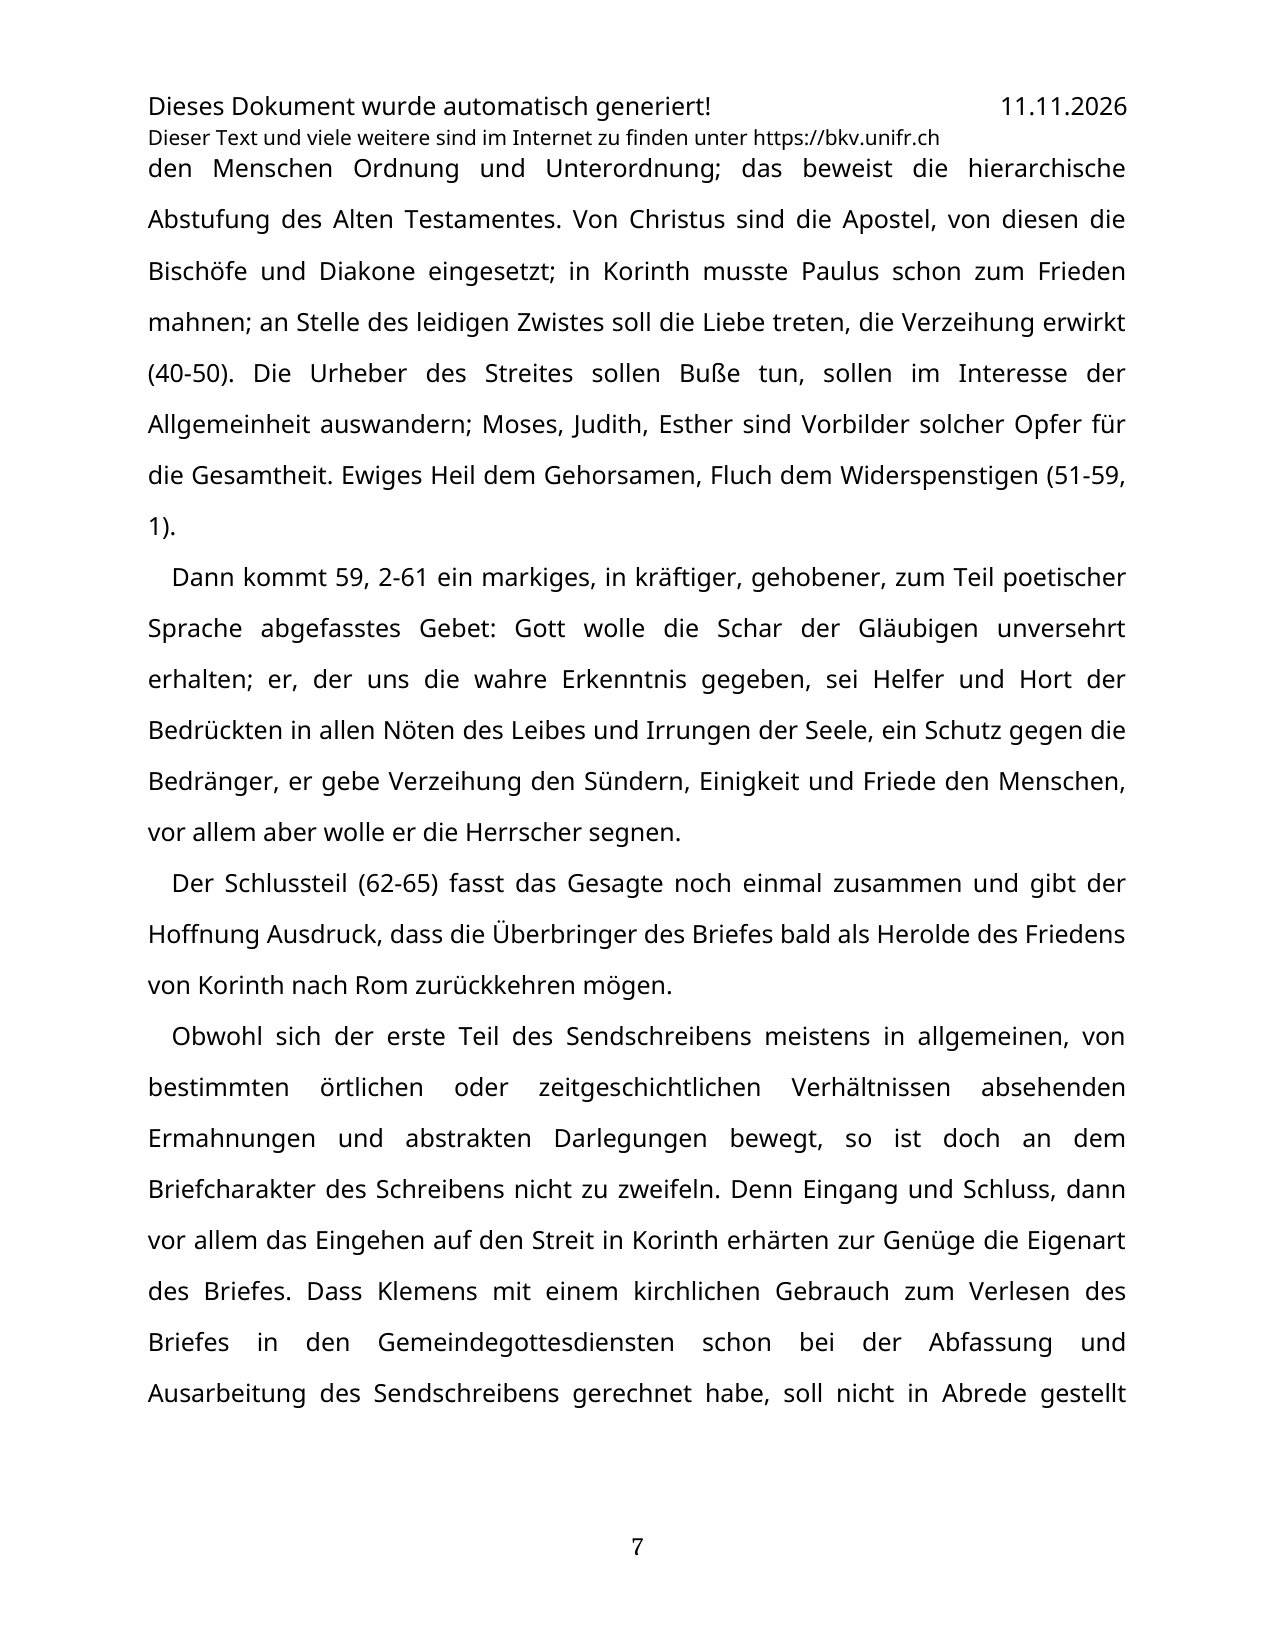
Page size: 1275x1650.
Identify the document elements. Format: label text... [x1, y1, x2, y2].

text Dann kommt 59, 2-61 ein markiges, in kräftiger, gehobener, zum Teil poetischer Sprache abgefasstes Gebet: Gott wolle die Schar der Gläubigen unversehrt erhalten; er, der uns die wahre Erkenntnis gegeben, sei Helfer und Hort der Bedrückten in allen Nöten des Leibes und Irrungen der Seele, ein Schutz gegen die Bedränger, er gebe Verzeihung den Sündern, Einigkeit und Friede den Menschen, vor allem aber wolle er die Herrscher segnen. [148, 559, 1127, 849]
text Der Schlussteil (62-65) fasst das Gesagte noch einmal zusammen und gibt der Hoffnung Ausdruck, dass die Überbringer des Briefes bald als Herolde des Friedens von Korinth nach Rom zurückkehren mögen. [148, 866, 1127, 1002]
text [148, 151, 1127, 542]
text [148, 1019, 1127, 1410]
